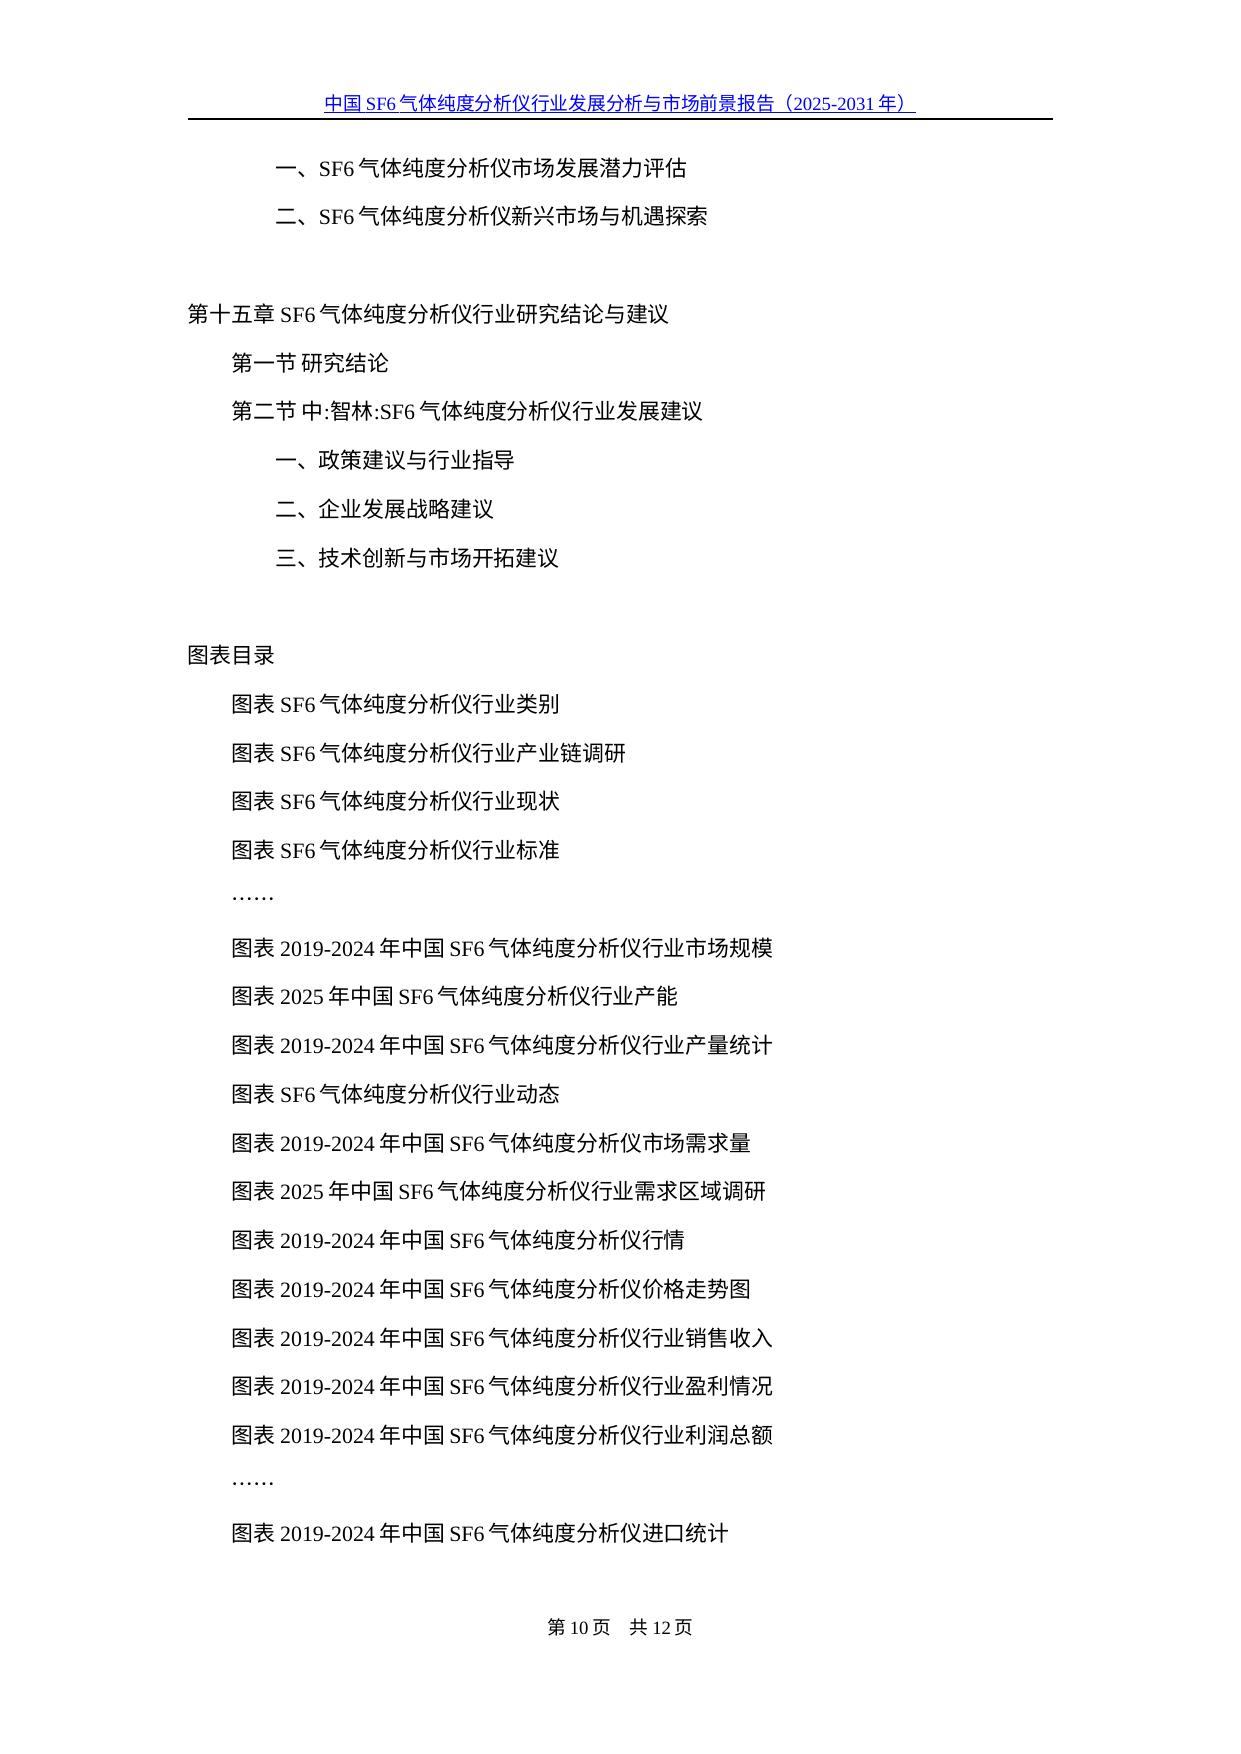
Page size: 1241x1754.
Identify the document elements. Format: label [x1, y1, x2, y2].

text [187, 150, 1053, 1548]
